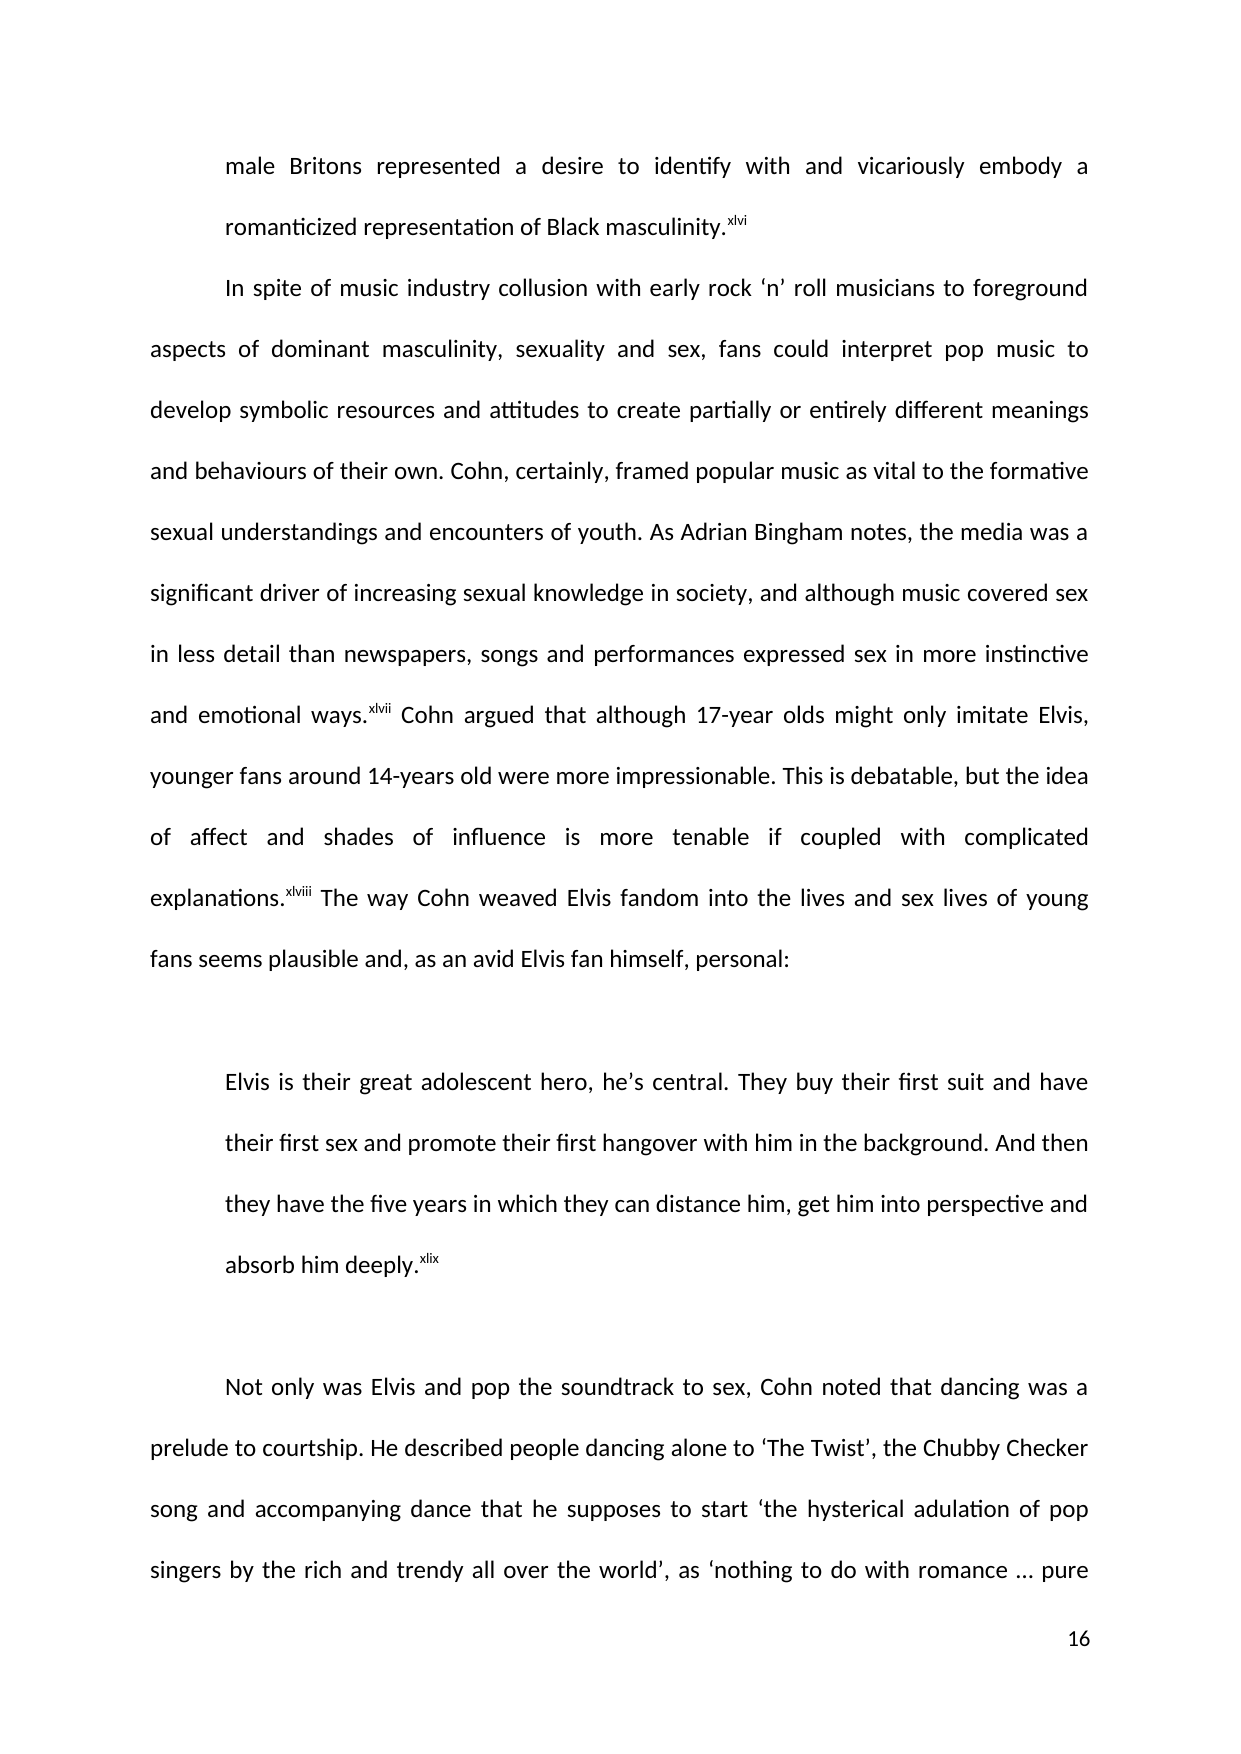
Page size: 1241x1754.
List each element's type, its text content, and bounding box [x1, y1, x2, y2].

text Elvis is their great adolescent hero, he’s central. They buy their first suit and have their first sex and promote their first hangover with him in the background. And then they have the five years in which they can distance him, get him into perspective and absorb him deeply. [225, 1066, 1090, 1279]
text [150, 1371, 1090, 1584]
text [225, 150, 1090, 242]
text In spite of music industry collusion with early rock ‘n’ roll musicians to foreground aspects of dominant masculinity, sexuality and sex, fans could interpret pop music to develop symbolic resources and attitudes to create partially or entirely different meanings and behaviours of their own. Cohn, certainly, framed popular music as vital to the formative sexual understandings and encounters of youth. As Adrian Bingham notes, the media was a significant driver of increasing sexual knowledge in society, and although music covered sex in less detail than newspapers, songs and performances expressed sex in more instinctive and emotional ways. Cohn argued that although 17-year olds might only imitate Elvis, younger fans around 14-years old were more impressionable. This is debatable, but the idea of affect and shades of influence is more tenable if coupled with complicated explanations. The way Cohn weaved Elvis fandom into the lives and sex lives of young fans seems plausible and, as an avid Elvis fan himself, personal: [150, 272, 1090, 974]
